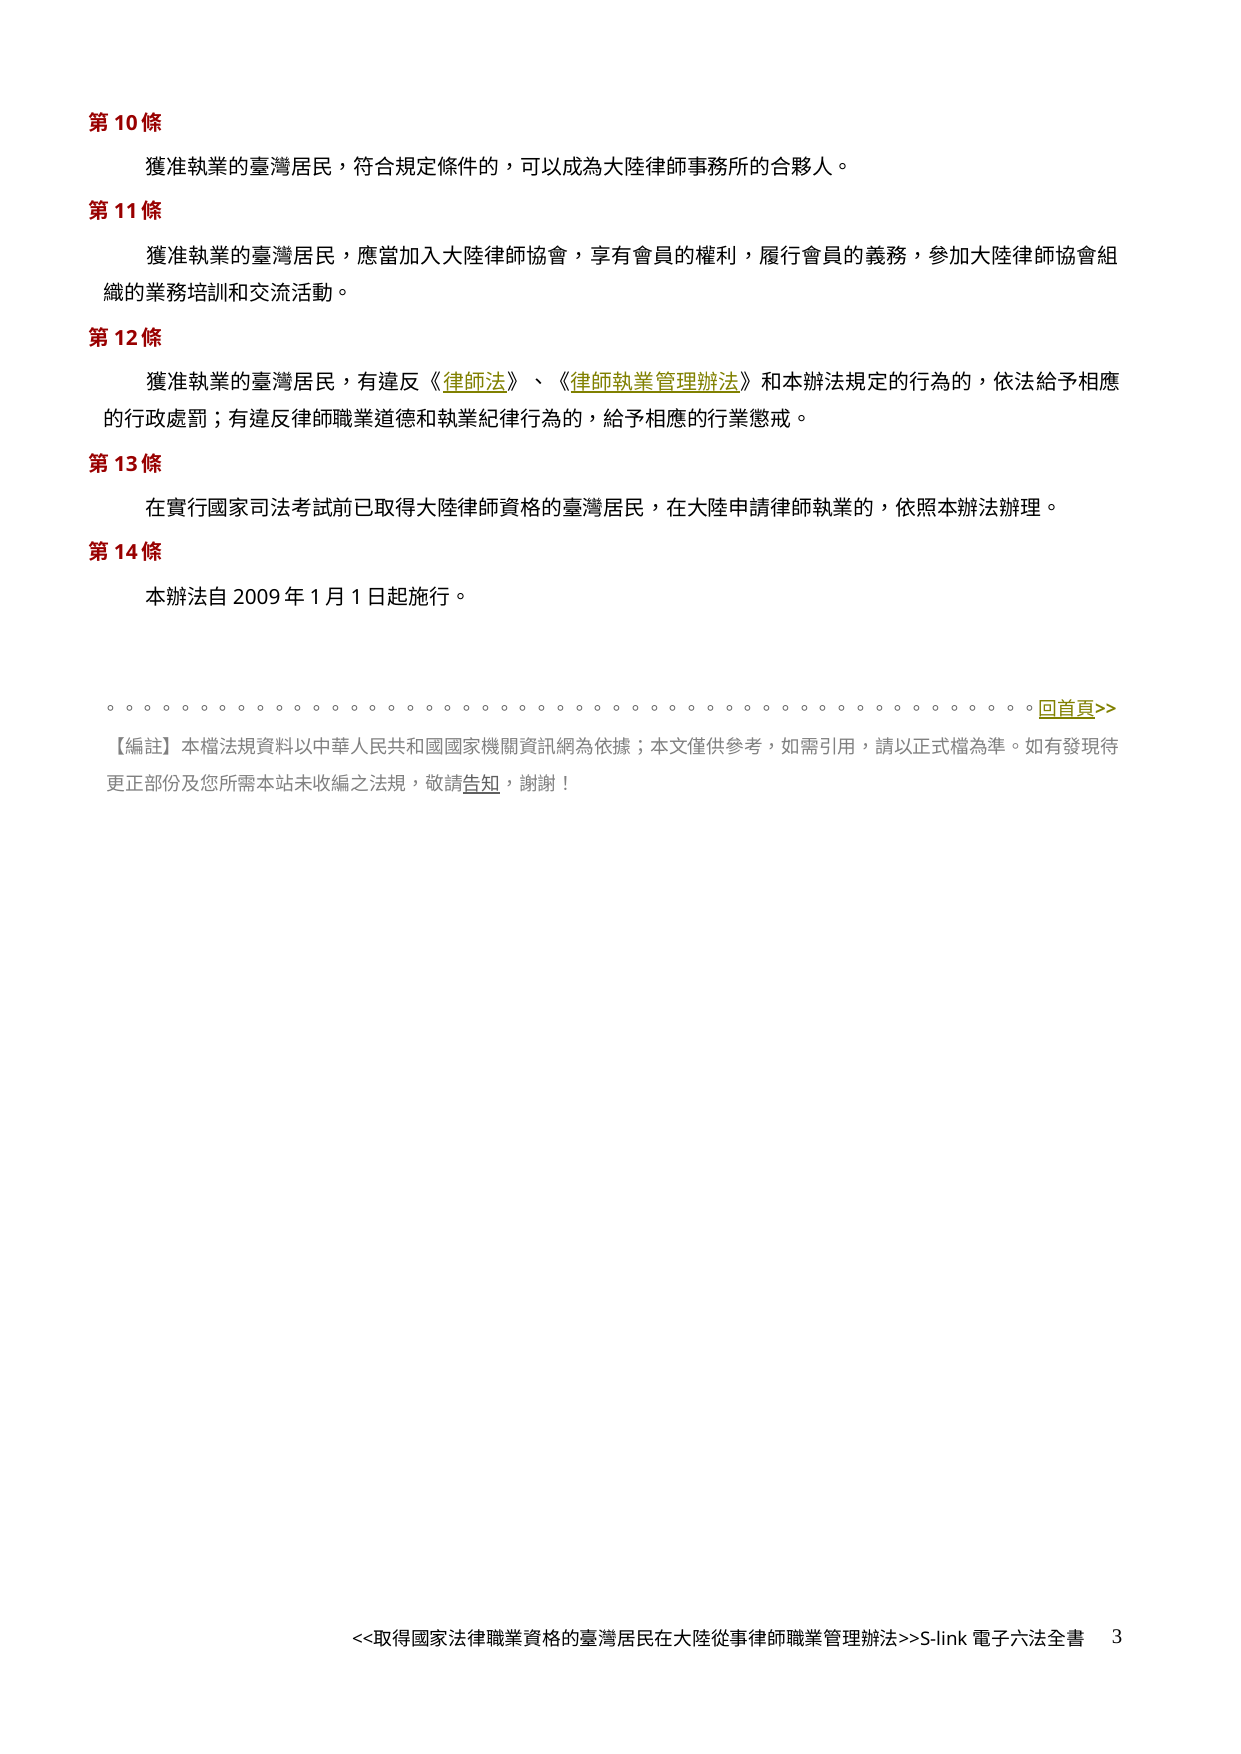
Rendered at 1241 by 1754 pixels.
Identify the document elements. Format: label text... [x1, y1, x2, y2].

text 獲准執業的臺灣居民，應當加入大陸律師協會，享有會員的權利，履行會員的義務，參加大陸律師協會組織的業務培訓和交流活動。 [103, 235, 1122, 310]
text 本辦法自2009年1月1日起施行。 [103, 576, 1122, 614]
subtitle 第13條 [89, 447, 1122, 477]
subtitle 第12條 [89, 321, 1122, 351]
text 。。。。。。。。。。。。。。。。。。。。。。。。。。。。。。。。。。。。。。。。。。。。。。。。。。回首頁>> [101, 689, 1122, 726]
text 在實行國家司法考試前已取得大陸律師資格的臺灣居民，在大陸申請律師執業的，依照本辦法辦理。 [103, 488, 1122, 525]
subtitle 第10條 [89, 106, 1122, 136]
subtitle 第11條 [89, 195, 1122, 225]
text 獲准執業的臺灣居民，有違反《律師法》、《律師執業管理辦法》和本辦法規定的行為的，依法給予相應的行政處罰；有違反律師職業道德和執業紀律行為的，給予相應的行業懲戒。 [103, 362, 1122, 437]
subtitle 第14條 [89, 536, 1122, 566]
text 獲准執業的臺灣居民，符合規定條件的，可以成為大陸律師事務所的合夥人。 [103, 147, 1122, 184]
text 【編註】本檔法規資料以中華人民共和國國家機關資訊網為依據；本文僅供參考，如需引用，請以正式檔為準。如有發現待更正部份及您所需本站未收編之法規，敬請告知，謝謝！ [106, 726, 1122, 801]
